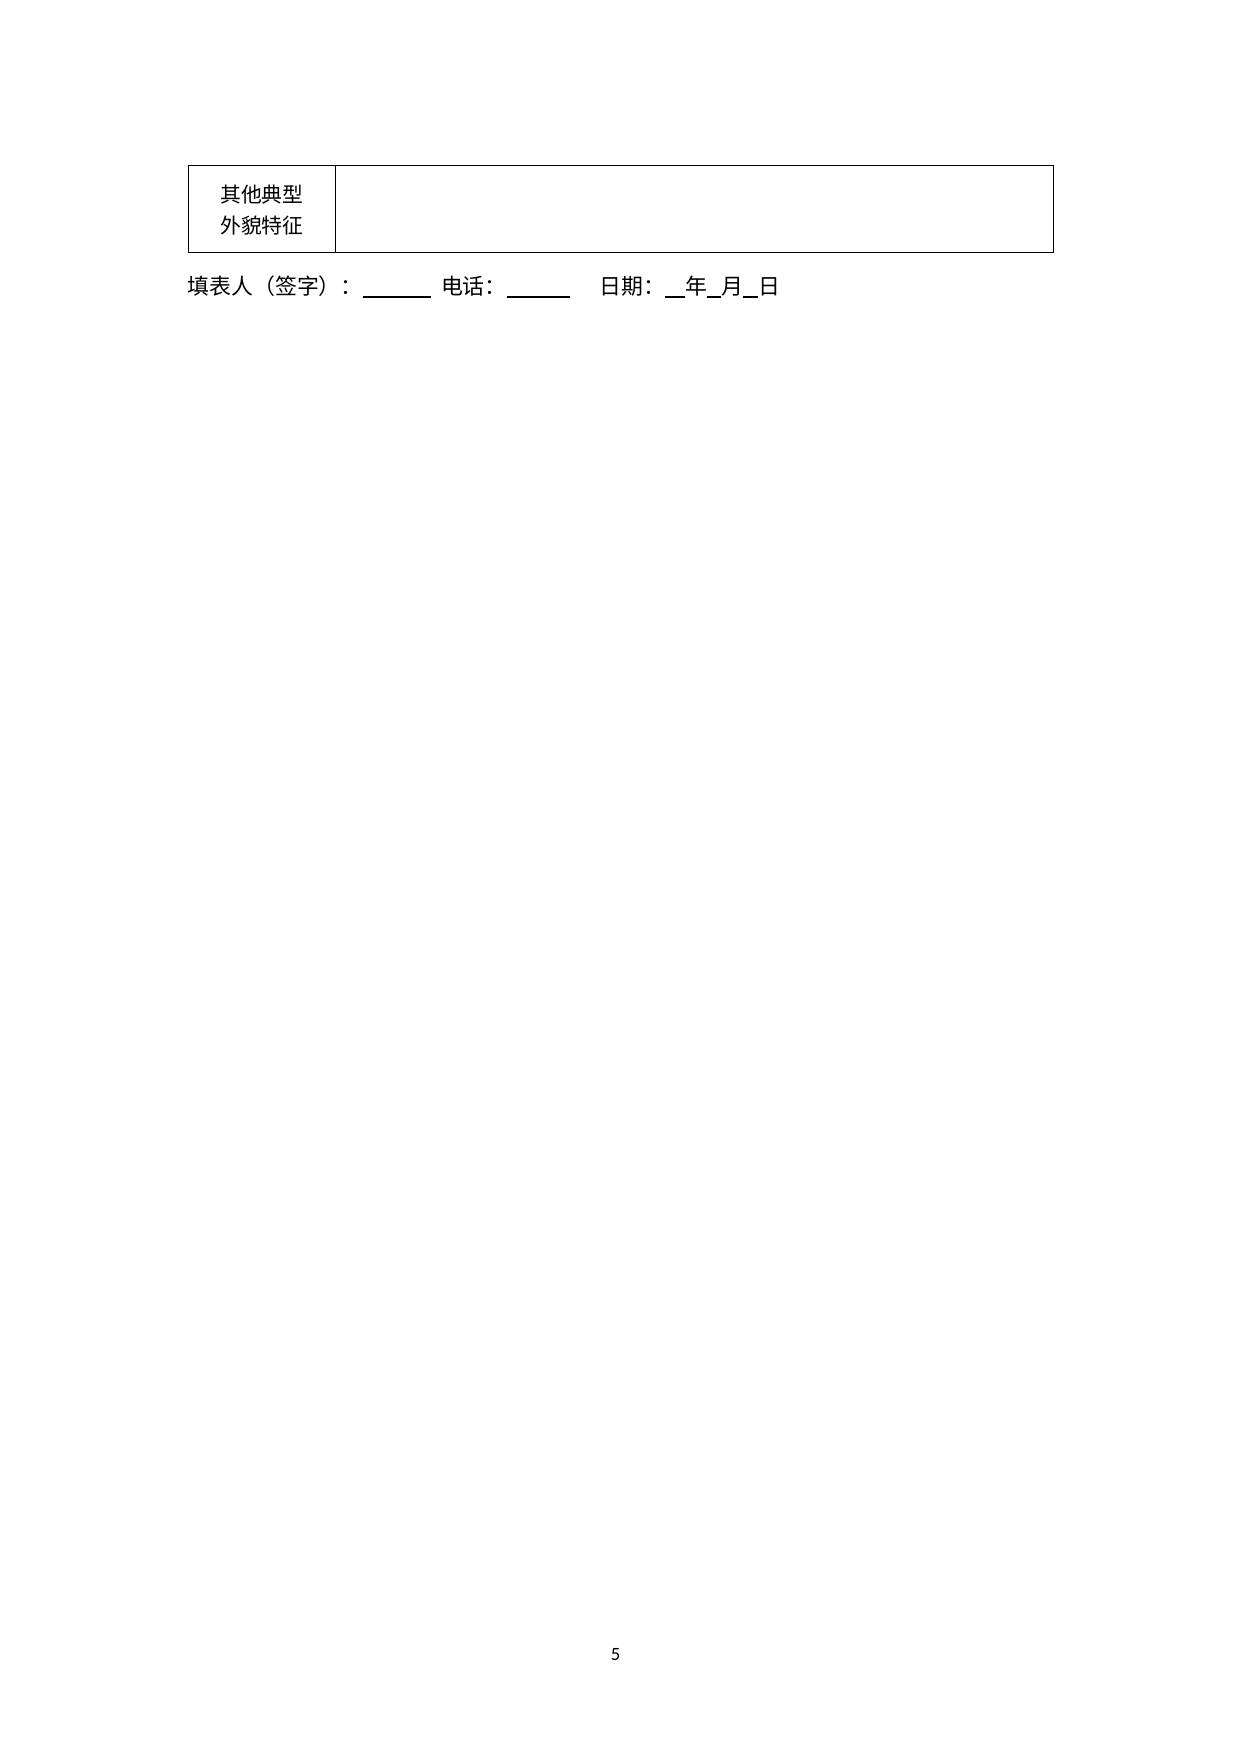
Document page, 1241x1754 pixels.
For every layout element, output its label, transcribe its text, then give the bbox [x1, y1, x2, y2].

table_cell [336, 166, 1053, 252]
text 填表人（签字）： 电话： 日期： 年 月 日 [187, 269, 1053, 301]
table_cell 其他典型 外貌特征 [189, 166, 335, 252]
